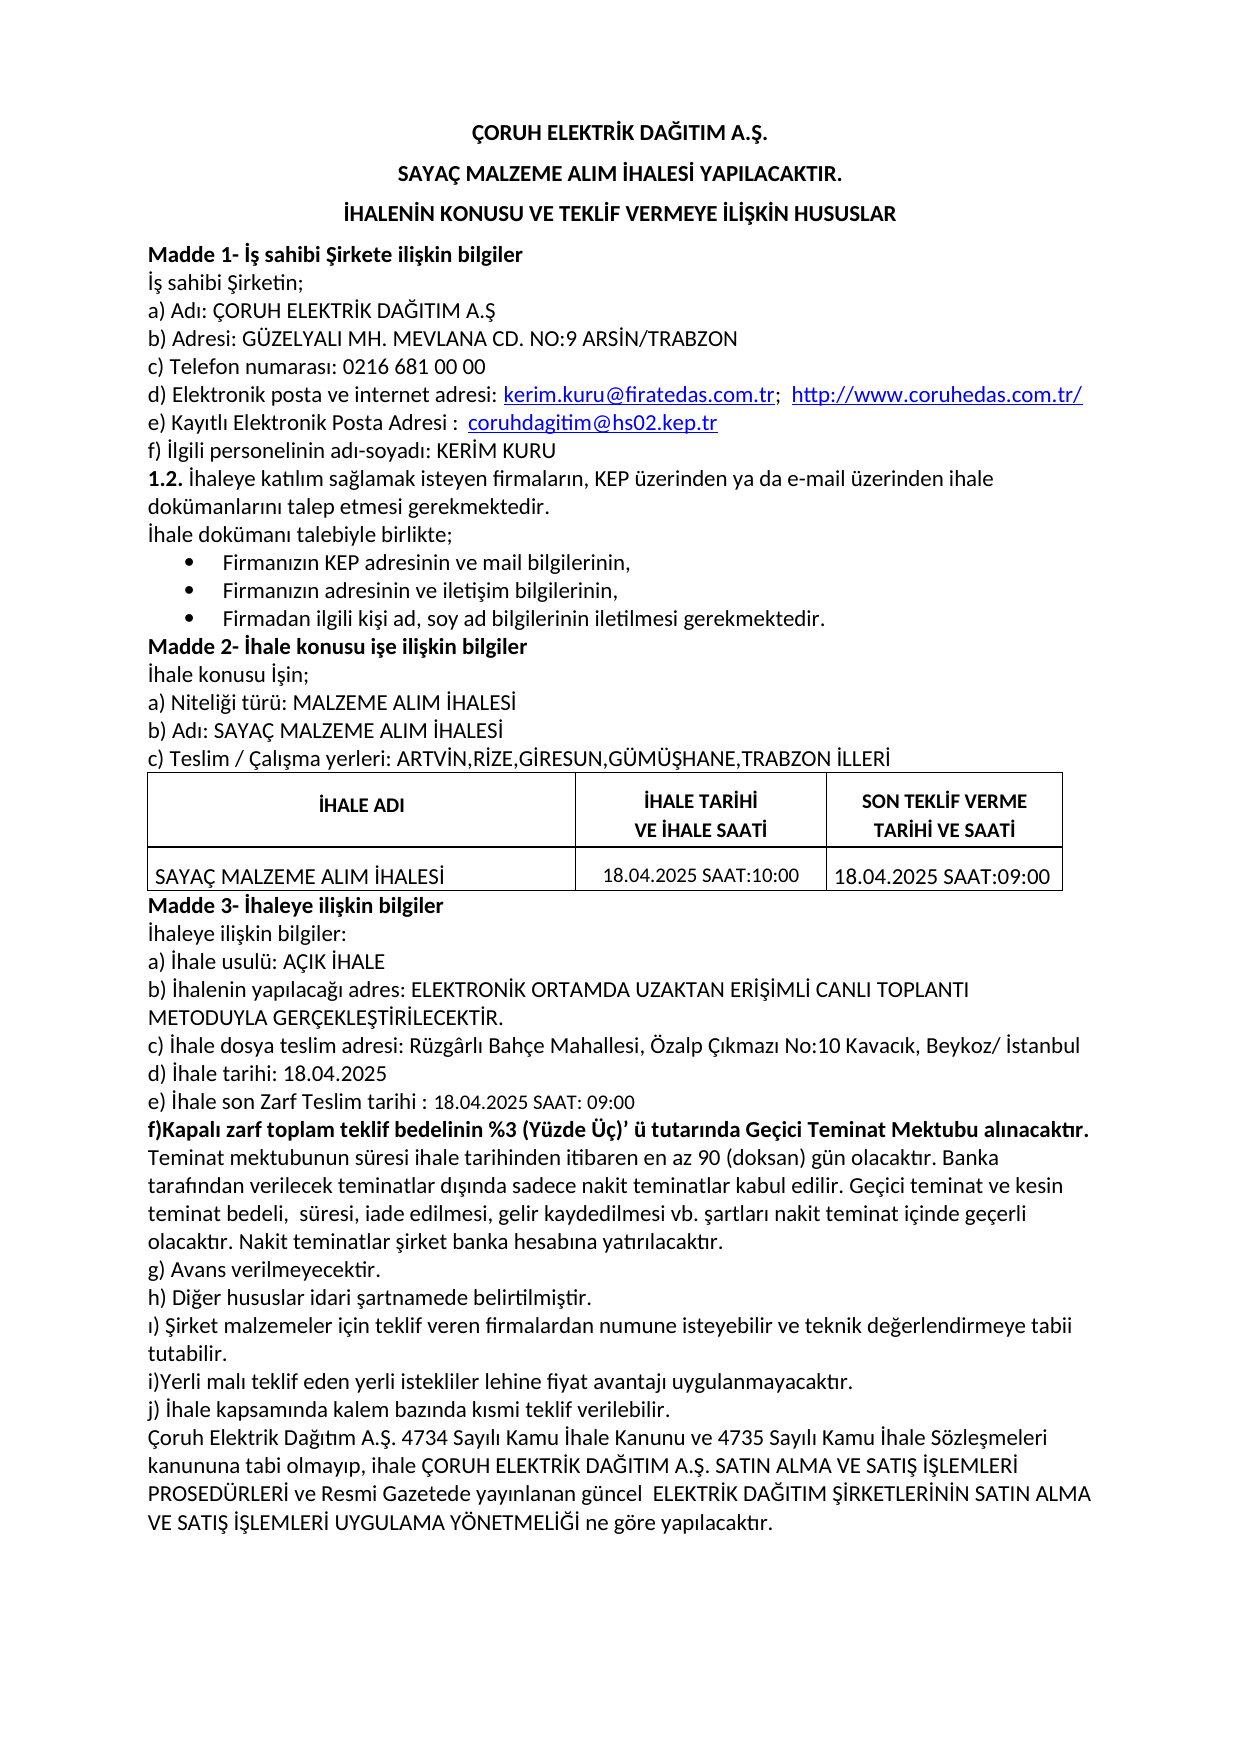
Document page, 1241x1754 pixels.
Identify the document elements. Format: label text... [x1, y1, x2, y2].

text f)Kapalı zarf toplam teklif bedelinin %3 (Yüzde Üç)’ ü tutarında Geçici Teminat Mektubu alınacaktır. Teminat mektubunun süresi ihale tarihinden itibaren en az 90 (doksan) gün olacaktır. Banka tarafından verilecek teminatlar dışında sadece nakit teminatlar kabul edilir. Geçici teminat ve kesin teminat bedeli, süresi, iade edilmesi, gelir kaydedilmesi vb. şartları nakit teminat içinde geçerli olacaktır. Nakit teminatlar şirket banka hesabına yatırılacaktır. [148, 1115, 1092, 1255]
text c) Telefon numarası: 0216 681 00 00 [148, 352, 1092, 380]
text i)Yerli malı teklif eden yerli istekliler lehine fiyat avantajı uygulanmayacaktır. [148, 1367, 1092, 1396]
table_header SON TEKLİF VERME TARİHİ VE SAATİ [827, 773, 1062, 846]
text d) Elektronik posta ve internet adresi: kerim.kuru@firatedas.com.tr; http://www.coruhedas.com.tr/ [148, 380, 1092, 408]
text b) İhalenin yapılacağı adres: ELEKTRONİK ORTAMDA UZAKTAN ERİŞİMLİ CANLI TOPLANTI METODUYLA GERÇEKLEŞTİRİLECEKTİR. [148, 975, 1092, 1031]
list Firmanızın adresinin ve iletişim bilgilerinin, [185, 576, 1092, 604]
text h) Diğer hususlar idari şartnamede belirtilmiştir. [148, 1283, 1092, 1311]
text f) İlgili personelinin adı-soyadı: KERİM KURU [148, 436, 1092, 464]
text b) Adı: SAYAÇ MALZEME ALIM İHALESİ [148, 716, 1092, 744]
text Madde 1- İş sahibi Şirkete ilişkin bilgiler [148, 240, 1092, 268]
table_header İHALE ADI [148, 773, 575, 846]
table_cell 18.04.2025 SAAT:09:00 [827, 848, 1062, 890]
text Madde 3- İhaleye ilişkin bilgiler [148, 891, 1092, 919]
text a) İhale usulü: AÇIK İHALE [148, 947, 1092, 975]
table_cell SAYAÇ MALZEME ALIM İHALESİ [148, 848, 575, 890]
text Madde 2- İhale konusu işe ilişkin bilgiler [148, 632, 1092, 660]
text İhaleye ilişkin bilgiler: [148, 919, 1092, 947]
text a) Adı: ÇORUH ELEKTRİK DAĞITIM A.Ş [148, 296, 1092, 324]
text j) İhale kapsamında kalem bazında kısmi teklif verilebilir. [148, 1396, 1092, 1423]
text e) Kayıtlı Elektronik Posta Adresi : coruhdagitim@hs02.kep.tr [148, 408, 1092, 436]
text d) İhale tarihi: 18.04.2025 [148, 1059, 1092, 1087]
text g) Avans verilmeyecektir. [148, 1255, 1092, 1283]
table_cell 18.04.2025 SAAT:10:00 [576, 848, 826, 890]
text 1.2. İhaleye katılım sağlamak isteyen firmaların, KEP üzerinden ya da e-mail üzerinden ihale dokümanlarını talep etmesi gerekmektedir. [148, 464, 1092, 520]
list Firmadan ilgili kişi ad, soy ad bilgilerinin iletilmesi gerekmektedir. [185, 604, 1092, 632]
text Çoruh Elektrik Dağıtım A.Ş. 4734 Sayılı Kamu İhale Kanunu ve 4735 Sayılı Kamu İhale Sözleşmeleri kanununa tabi olmayıp, ihale ÇORUH ELEKTRİK DAĞITIM A.Ş. SATIN ALMA VE SATIŞ İŞLEMLERİ PROSEDÜRLERİ ve Resmi Gazetede yayınlanan güncel ELEKTRİK DAĞITIM ŞİRKETLERİNİN SATIN ALMA VE SATIŞ İŞLEMLERİ UYGULAMA YÖNETMELİĞİ ne göre yapılacaktır. [148, 1423, 1092, 1536]
text c) Teslim / Çalışma yerleri: ARTVİN,RİZE,GİRESUN,GÜMÜŞHANE,TRABZON İLLERİ [148, 744, 1092, 772]
text İHALENİN KONUSU VE TEKLİF VERMEYE İLİŞKİN HUSUSLAR [148, 199, 1092, 227]
text c) İhale dosya teslim adresi: Rüzgârlı Bahçe Mahallesi, Özalp Çıkmazı No:10 Kavacık, Beykoz/ İstanbul [148, 1031, 1092, 1059]
text a) Niteliği türü: MALZEME ALIM İHALESİ [148, 688, 1092, 716]
list Firmanızın KEP adresinin ve mail bilgilerinin, [185, 548, 1092, 576]
text ı) Şirket malzemeler için teklif veren firmalardan numune isteyebilir ve teknik değerlendirmeye tabii tutabilir. [148, 1311, 1092, 1367]
text b) Adresi: GÜZELYALI MH. MEVLANA CD. NO:9 ARSİN/TRABZON [148, 324, 1092, 352]
text ÇORUH ELEKTRİK DAĞITIM A.Ş. [148, 118, 1092, 146]
text İhale konusu İşin; [148, 660, 1092, 688]
text e) İhale son Zarf Teslim tarihi : 18.04.2025 SAAT: 09:00 [148, 1087, 1092, 1115]
text İhale dokümanı talebiyle birlikte; [148, 520, 1092, 548]
text İş sahibi Şirketin; [148, 268, 1092, 296]
table_header İHALE TARİHİ VE İHALE SAATİ [576, 773, 826, 846]
text SAYAÇ MALZEME ALIM İHALESİ YAPILACAKTIR. [148, 159, 1092, 187]
